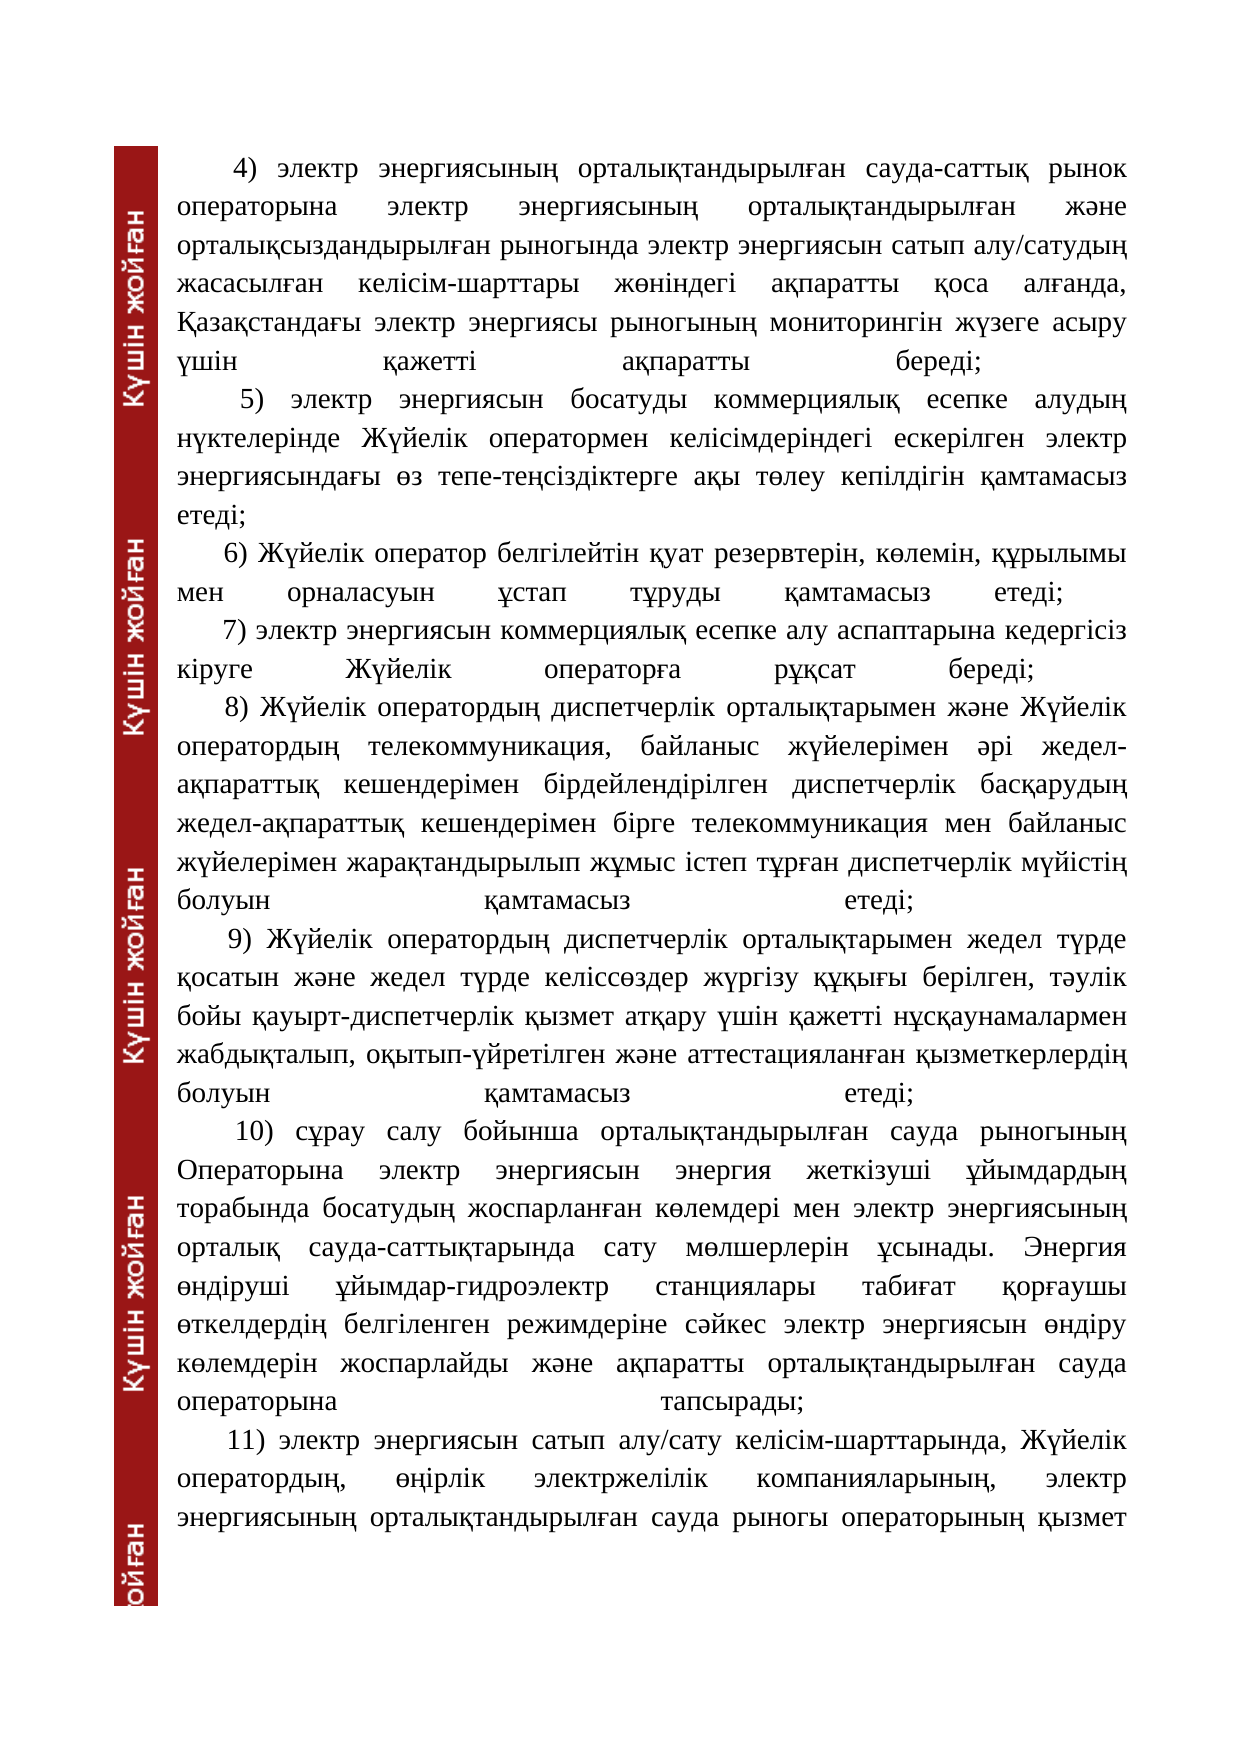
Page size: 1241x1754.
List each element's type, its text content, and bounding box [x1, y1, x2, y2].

picture [114, 1532, 158, 1606]
picture [114, 146, 158, 150]
